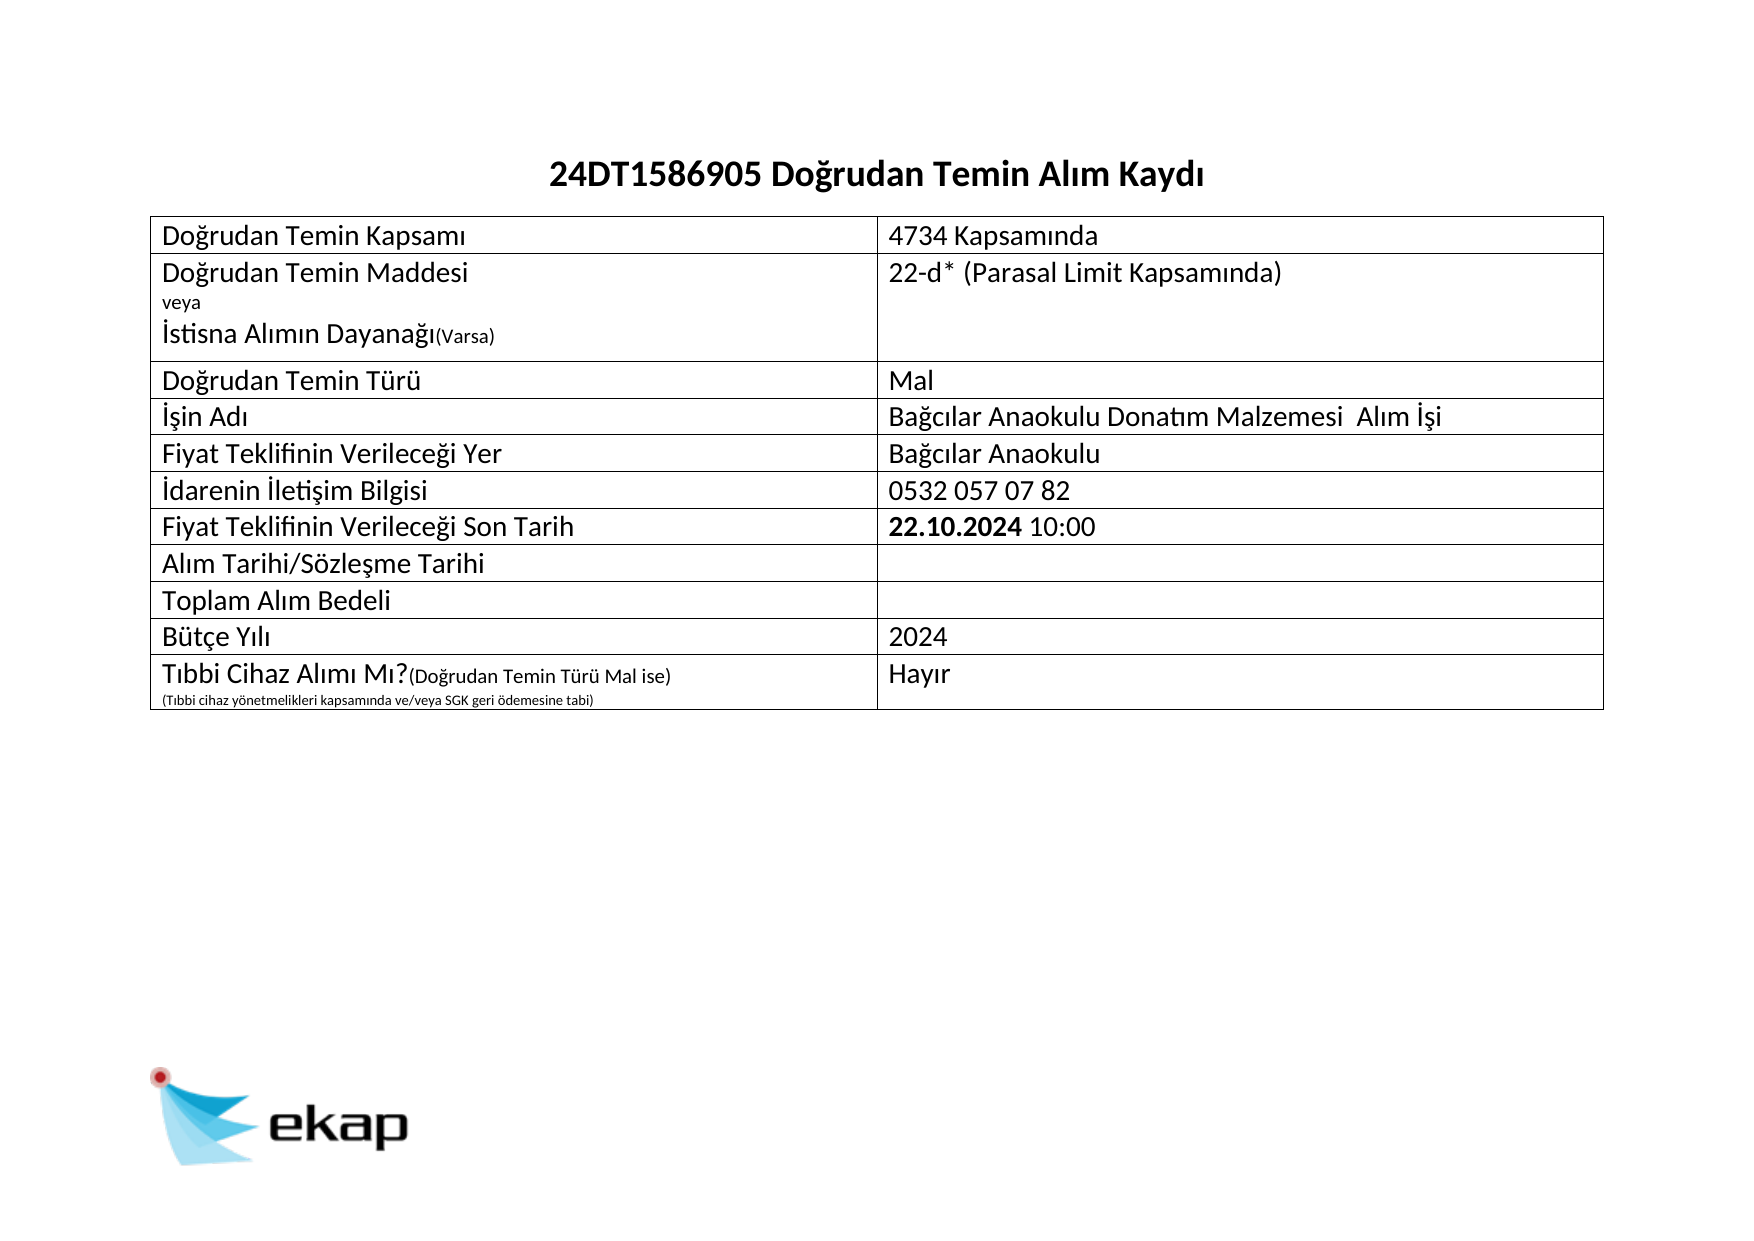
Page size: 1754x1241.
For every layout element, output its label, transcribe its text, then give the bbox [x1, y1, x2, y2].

table_cell Mal [878, 362, 1603, 397]
table_header Doğrudan Temin Kapsamı [151, 217, 877, 253]
table_cell 2024 [878, 619, 1603, 654]
table_cell Toplam Alım Bedeli [151, 582, 877, 617]
table_cell Bütçe Yılı [151, 619, 877, 654]
table_cell [878, 545, 1603, 581]
table_cell Alım Tarihi/Sözleşme Tarihi [151, 545, 877, 581]
table_cell Bağcılar Anaokulu Donatım Malzemesi Alım İşi [878, 399, 1603, 434]
table_cell 0532 057 07 82 [878, 472, 1603, 507]
table_header 4734 Kapsamında [878, 217, 1603, 253]
table_cell 22.10.2024 10:00 [878, 509, 1603, 544]
text 24DT1586905 Doğrudan Temin Alım Kaydı [150, 150, 1604, 196]
table_cell İşin Adı [151, 399, 877, 434]
table_cell Doğrudan Temin Türü [151, 362, 877, 397]
table_cell 22-d* (Parasal Limit Kapsamında) [878, 254, 1603, 361]
table_cell Fiyat Teklifinin Verileceği Yer [151, 435, 877, 471]
table_cell Doğrudan Temin Maddesi veya İstisna Alımın Dayanağı(Varsa) [151, 254, 877, 361]
table_cell İdarenin İletişim Bilgisi [151, 472, 877, 507]
picture [150, 1067, 418, 1167]
table_cell [878, 582, 1603, 617]
table_cell Hayır [878, 655, 1603, 708]
table_cell Tıbbi Cihaz Alımı Mı?(Doğrudan Temin Türü Mal ise) (Tıbbi cihaz yönetmelikleri kapsamında ve/veya SGK geri ödemesine tabi) [151, 655, 877, 708]
table_cell Bağcılar Anaokulu [878, 435, 1603, 471]
table_cell Fiyat Teklifinin Verileceği Son Tarih [151, 509, 877, 544]
